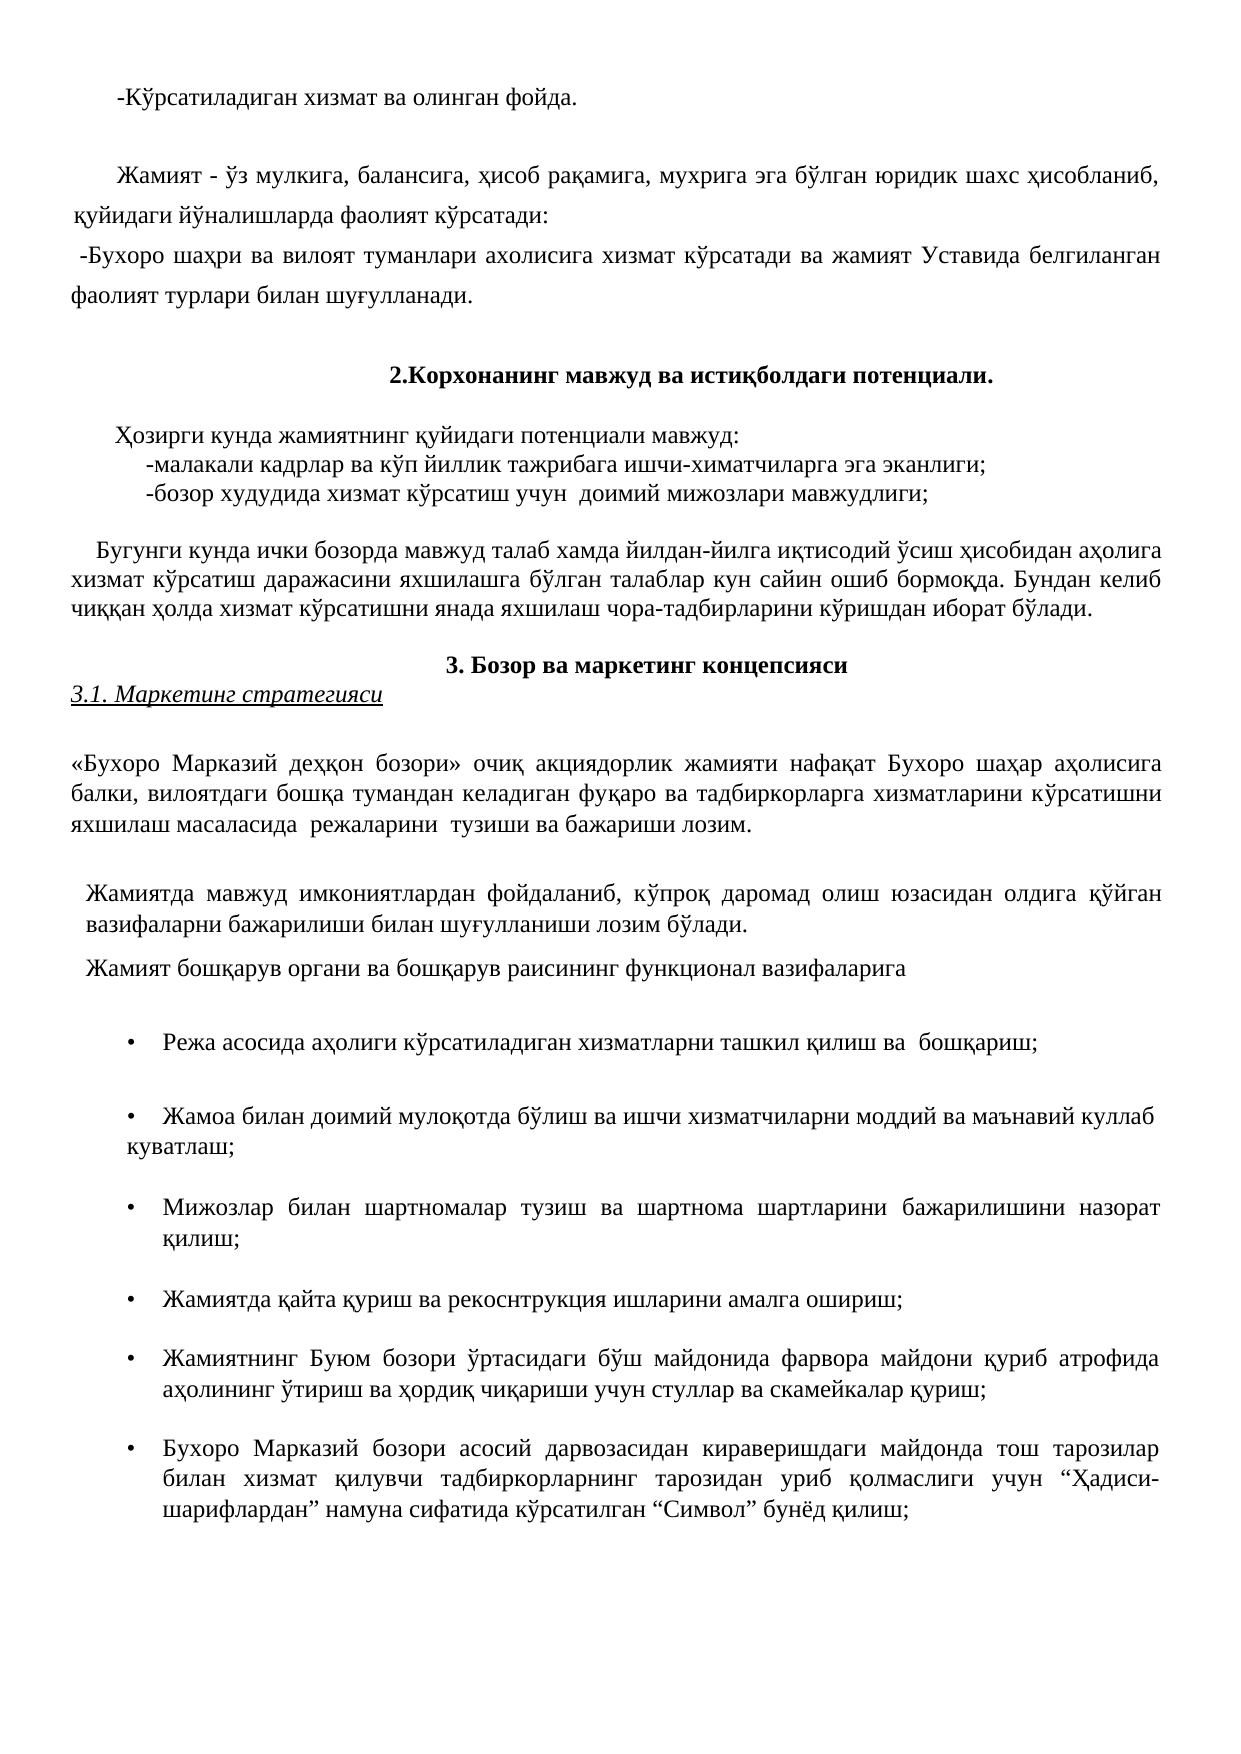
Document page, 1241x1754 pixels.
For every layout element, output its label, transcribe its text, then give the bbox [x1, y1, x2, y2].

text -Кўрсатиладиган хизмат ва олинган фойда. [117, 74, 1162, 113]
text Ҳозирги кунда жамиятнинг қуйидаги потенциали мавжуд: [71, 421, 1162, 449]
list Жамиятда қайта қуриш ва рекоснтрукция ишларини амалга ошириш; [126, 1283, 1160, 1313]
list Режа асосида аҳолиги кўрсатиладиган хизматларни ташкил қилиш ва бошқариш; [127, 1026, 1162, 1057]
text 3.1. Маркетинг стратегияси [71, 679, 1162, 708]
text 2.Корхонанинг мавжуд ва истиқболдаги потенциали. [146, 352, 1162, 392]
text «Бухоро Марказий деҳқон бозори» очиқ акциядорлик жамияти нафақат Бухоро шаҳар аҳолисига балки, вилоятдаги бошқа тумандан келадиган фуқаро ва тадбиркорларга хизматларини кўрсатишни яхшилаш масаласида режаларини тузиши ва бажариши лозим. [71, 747, 1162, 838]
text Жамиятда мавжуд имкониятлардан фойдаланиб, кўпроқ даромад олиш юзасидан олдига қўйган вазифаларни бажарилиши билан шуғулланиши лозим бўлади. [86, 877, 1162, 938]
text Бугунги кунда ички бозорда мавжуд талаб хамда йилдан-йилга иқтисодий ўсиш ҳисобидан аҳолига хизмат кўрсатиш даражасини яхшилашга бўлган талаблар кун сайин ошиб бормоқда. Бундан келиб чиққан ҳолда хизмат кўрсатишни янада яхшилаш чора-тадбирларини кўришдан иборат бўлади. [71, 536, 1162, 622]
list Бухоро Марказий бозори асосий дарвозасидан кираверишдаги майдонда тош тарозилар билан хизмат қилувчи тадбиркорларнинг тарозидан уриб қолмаслиги учун “Ҳадиси-шарифлардан” намуна сифатида кўрсатилган “Символ” бунёд қилиш; [126, 1432, 1160, 1523]
list Жамиятнинг Буюм бозори ўртасидаги бўш майдонида фарвора майдони қуриб атрофида аҳолининг ўтириш ва ҳордиқ чиқариши учун стуллар ва скамейкалар қуриш; [126, 1342, 1160, 1403]
list Жамоа билан доимий мулоқотда бўлиш ва ишчи хизматчиларни моддий ва маънавий куллаб куватлаш; [127, 1100, 1162, 1161]
text -малакали кадрлар ва кўп йиллик тажрибага ишчи-химатчиларга эга эканлиги; [71, 449, 1162, 478]
text -Бухоро шаҳри ва вилоят туманлари ахолисига хизмат кўрсатади ва жамият Уставида белгиланган фаолият турлари билан шуғулланади. [71, 232, 1162, 312]
text Жамият бошқарув органи ва бошқарув раисининг функционал вазифаларига [73, 952, 1162, 1014]
text 3. Бозор ва маркетинг концепсияси [371, 651, 1162, 679]
text -бозор худудида хизмат кўрсатиш учун доимий мижозлари мавжудлиги; [71, 478, 1162, 507]
text Жамият - ўз мулкига, балансига, ҳисоб рақамига, мухрига эга бўлган юридик шахс ҳисобланиб, қуйидаги йўналишларда фаолият кўрсатади: [73, 152, 1161, 232]
list Мижозлар билан шартномалар тузиш ва шартнома шартларини бажарилишини назорат қилиш; [126, 1191, 1160, 1252]
